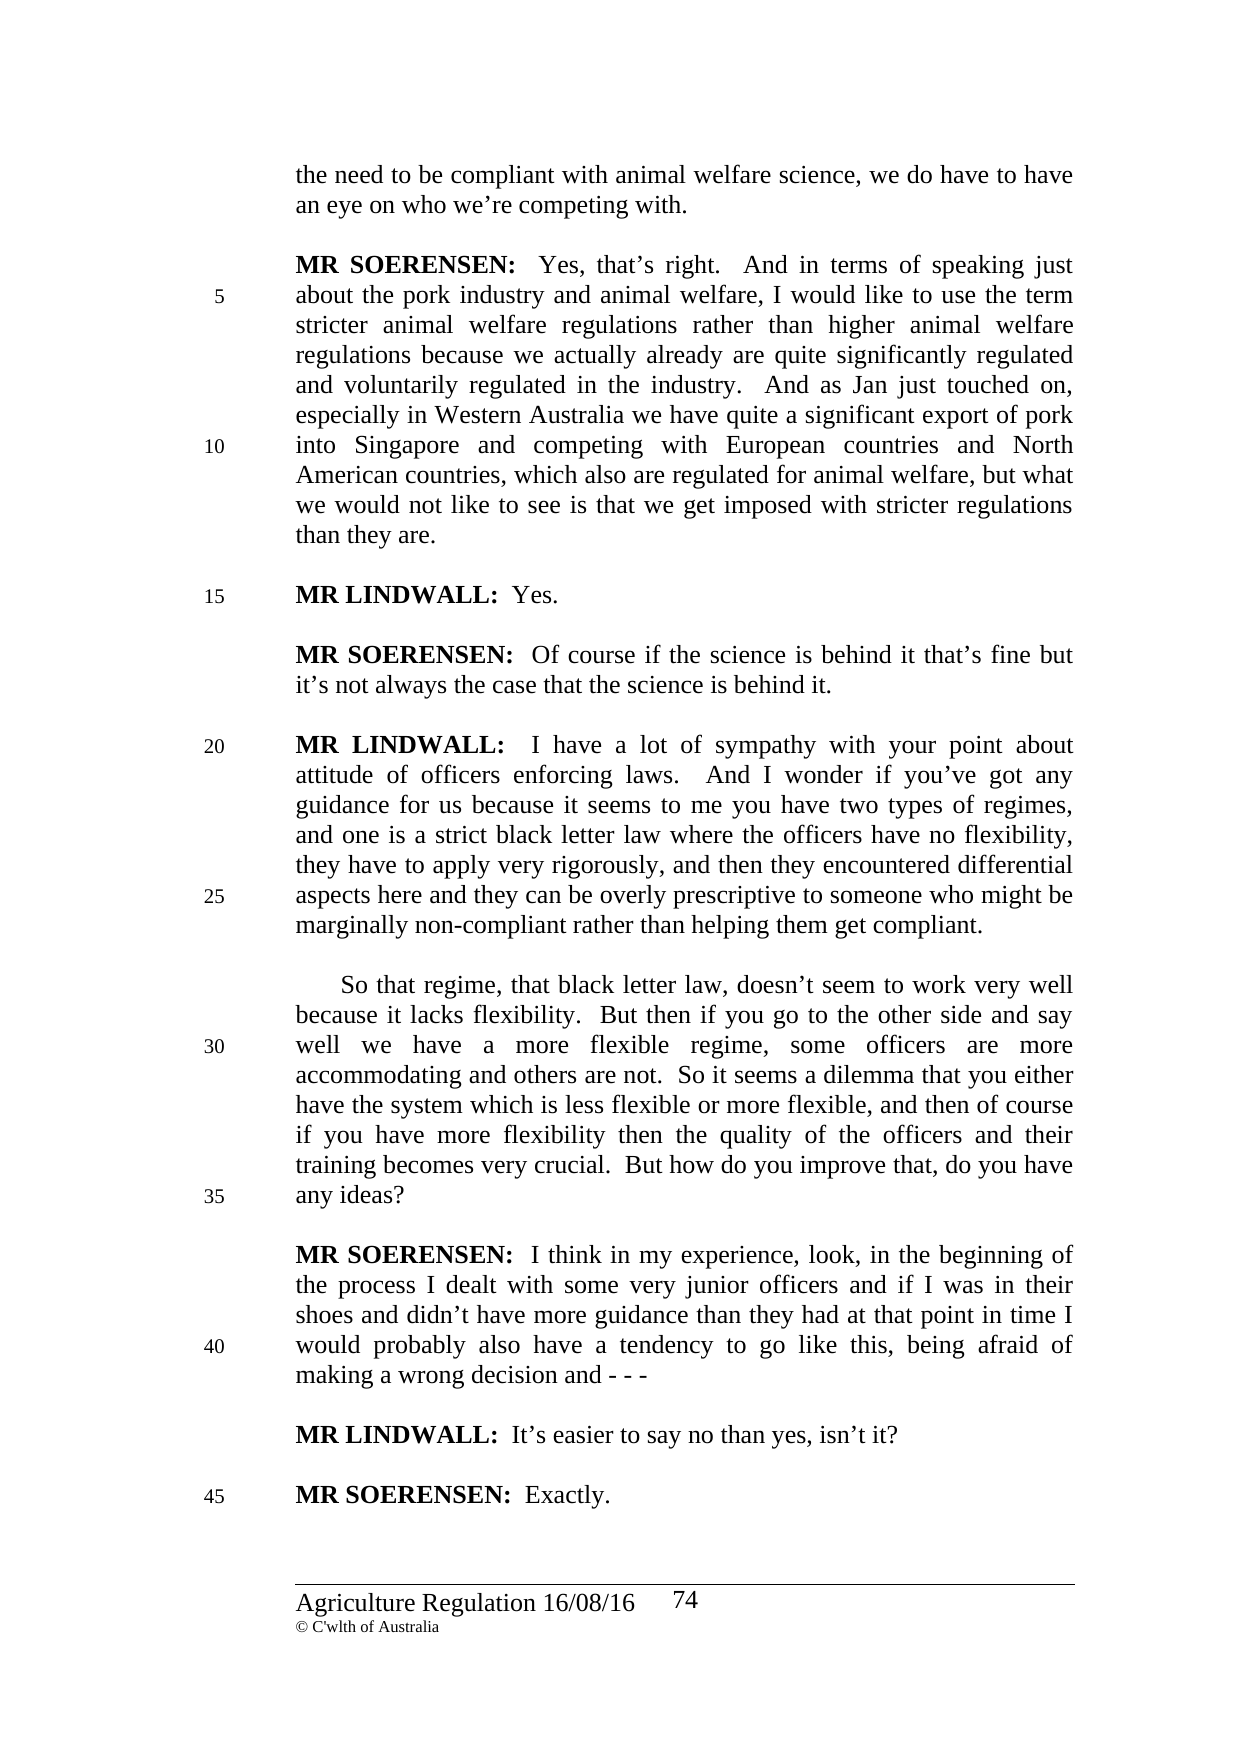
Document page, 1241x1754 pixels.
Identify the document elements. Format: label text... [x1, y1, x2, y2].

text MR SOERENSEN: Yes, that’s right. And in terms of speaking just about the pork industry and animal welfare, I would like to use the term stricter animal welfare regulations rather than higher animal welfare regulations because we actually already are quite significantly regulated and voluntarily regulated in the industry. And as Jan just touched on, especially in Western Australia we have quite a significant export of pork into Singapore and competing with European countries and North American countries, which also are regulated for animal welfare, but what we would not like to see is that we get imposed with stricter regulations than they are. [295, 249, 1075, 549]
text So that regime, that black letter law, doesn’t seem to work very well because it lacks flexibility. But then if you go to the other side and say well we have a more flexible regime, some officers are more accommodating and others are not. So it seems a dilemma that you either have the system which is less flexible or more flexible, and then of course if you have more flexibility then the quality of the officers and their training becomes very crucial. But how do you improve that, do you have any ideas? [295, 969, 1075, 1209]
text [295, 159, 1075, 219]
text MR SOERENSEN: Exactly. [295, 1479, 1075, 1509]
text MR SOERENSEN: Of course if the science is behind it that’s fine but it’s not always the case that the science is behind it. [295, 639, 1075, 699]
text MR LINDWALL: I have a lot of sympathy with your point about attitude of officers enforcing laws. And I wonder if you’ve got any guidance for us because it seems to me you have two types of regimes, and one is a strict black letter law where the officers have no flexibility, they have to apply very rigorously, and then they encountered differential aspects here and they can be overly prescriptive to someone who might be marginally non-compliant rather than helping them get compliant. [295, 729, 1075, 939]
text MR LINDWALL: It’s easier to say no than yes, isn’t it? [295, 1419, 1075, 1449]
text MR LINDWALL: Yes. [295, 579, 1075, 609]
text MR SOERENSEN: I think in my experience, look, in the beginning of the process I dealt with some very junior officers and if I was in their shoes and didn’t have more guidance than they had at that point in time I would probably also have a tendency to go like this, being afraid of making a wrong decision and - - - [295, 1239, 1075, 1389]
